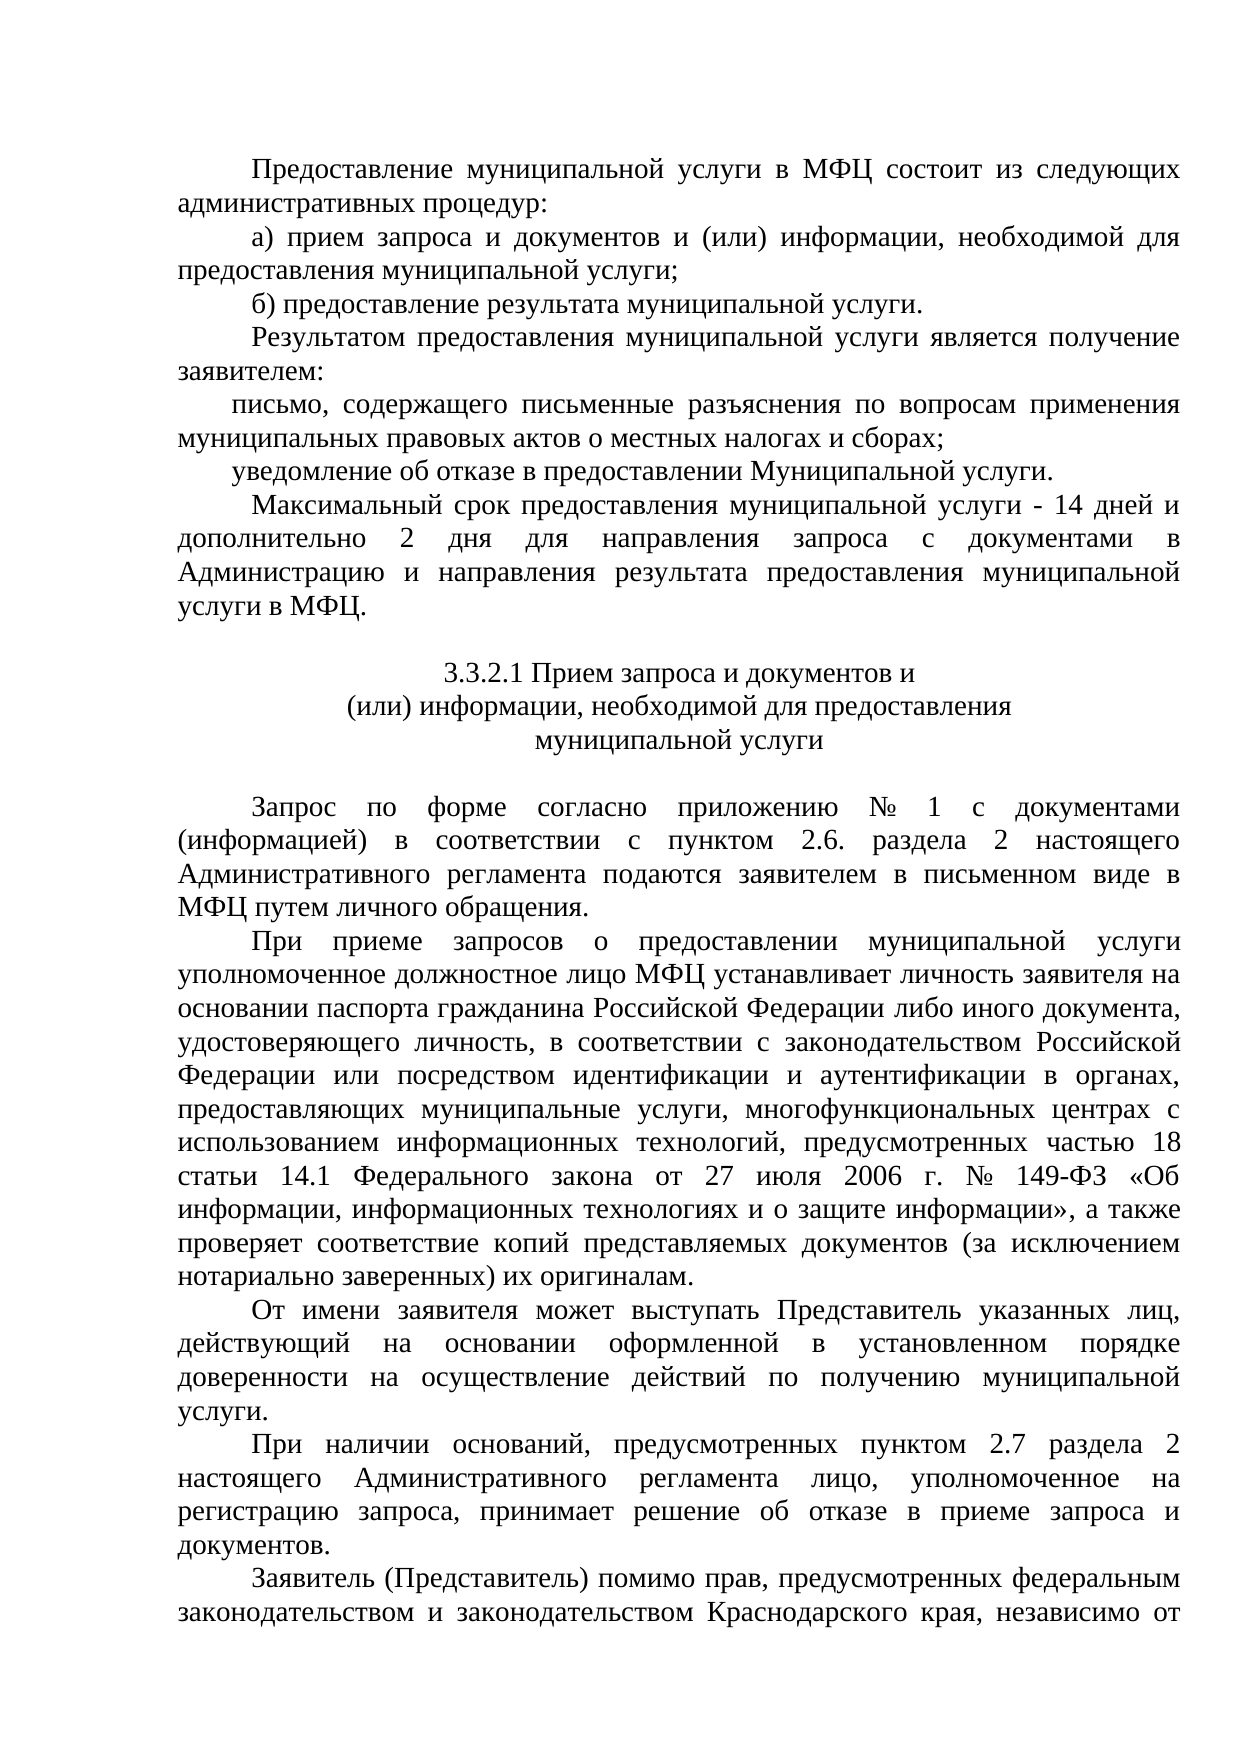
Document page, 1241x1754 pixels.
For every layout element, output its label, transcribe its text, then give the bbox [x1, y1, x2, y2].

text письмо, содержащего письменные разъяснения по вопросам применения муниципальных правовых актов о местных налогах и сборах; [177, 386, 1181, 453]
text При приеме запросов о предоставлении муниципальной услуги уполномоченное должностное лицо МФЦ устанавливает личность заявителя на основании паспорта гражданина Российской Федерации либо иного документа, удостоверяющего личность, в соответствии с законодательством Российской Федерации или посредством идентификации и аутентификации в органах, предоставляющих муниципальные услуги, многофункциональных центрах с использованием информационных технологий, предусмотренных частью 18 статьи 14.1 Федерального закона от 27 июля 2006 г. № 149-ФЗ «Об информации, информационных технологиях и о защите информации», а также проверяет соответствие копий представляемых документов (за исключением нотариально заверенных) их оригиналам. [177, 923, 1181, 1292]
text (или) информации, необходимой для предоставления [177, 688, 1181, 722]
text Максимальный срок предоставления муниципальной услуги - 14 дней и дополнительно 2 дня для направления запроса с документами в Администрацию и направления результата предоставления муниципальной услуги в МФЦ. [177, 487, 1181, 621]
text б) предоставление результата муниципальной услуги. [177, 286, 1181, 319]
text Предоставление муниципальной услуги в МФЦ состоит из следующих административных процедур: [177, 152, 1181, 219]
text От имени заявителя может выступать Представитель указанных лиц, действующий на основании оформленной в установленном порядке доверенности на осуществление действий по получению муниципальной услуги. [177, 1292, 1181, 1426]
text Результатом предоставления муниципальной услуги является получение заявителем: [177, 319, 1181, 386]
text Запрос по форме согласно приложению № 1 с документами (информацией) в соответствии с пунктом 2.6. раздела 2 настоящего Административного регламента подаются заявителем в письменном виде в МФЦ путем личного обращения. [177, 789, 1181, 923]
text При наличии оснований, предусмотренных пунктом 2.7 раздела 2 настоящего Административного регламента лицо, уполномоченное на регистрацию запроса, принимает решение об отказе в приеме запроса и документов. [177, 1426, 1181, 1560]
text уведомление об отказе в предоставлении Муниципальной услуги. [177, 453, 1181, 487]
text 3.3.2.1 Прием запроса и документов и [177, 655, 1181, 688]
text муниципальной услуги [177, 722, 1181, 755]
text а) прием запроса и документов и (или) информации, необходимой для предоставления муниципальной услуги; [177, 219, 1181, 286]
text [177, 1560, 1181, 1627]
